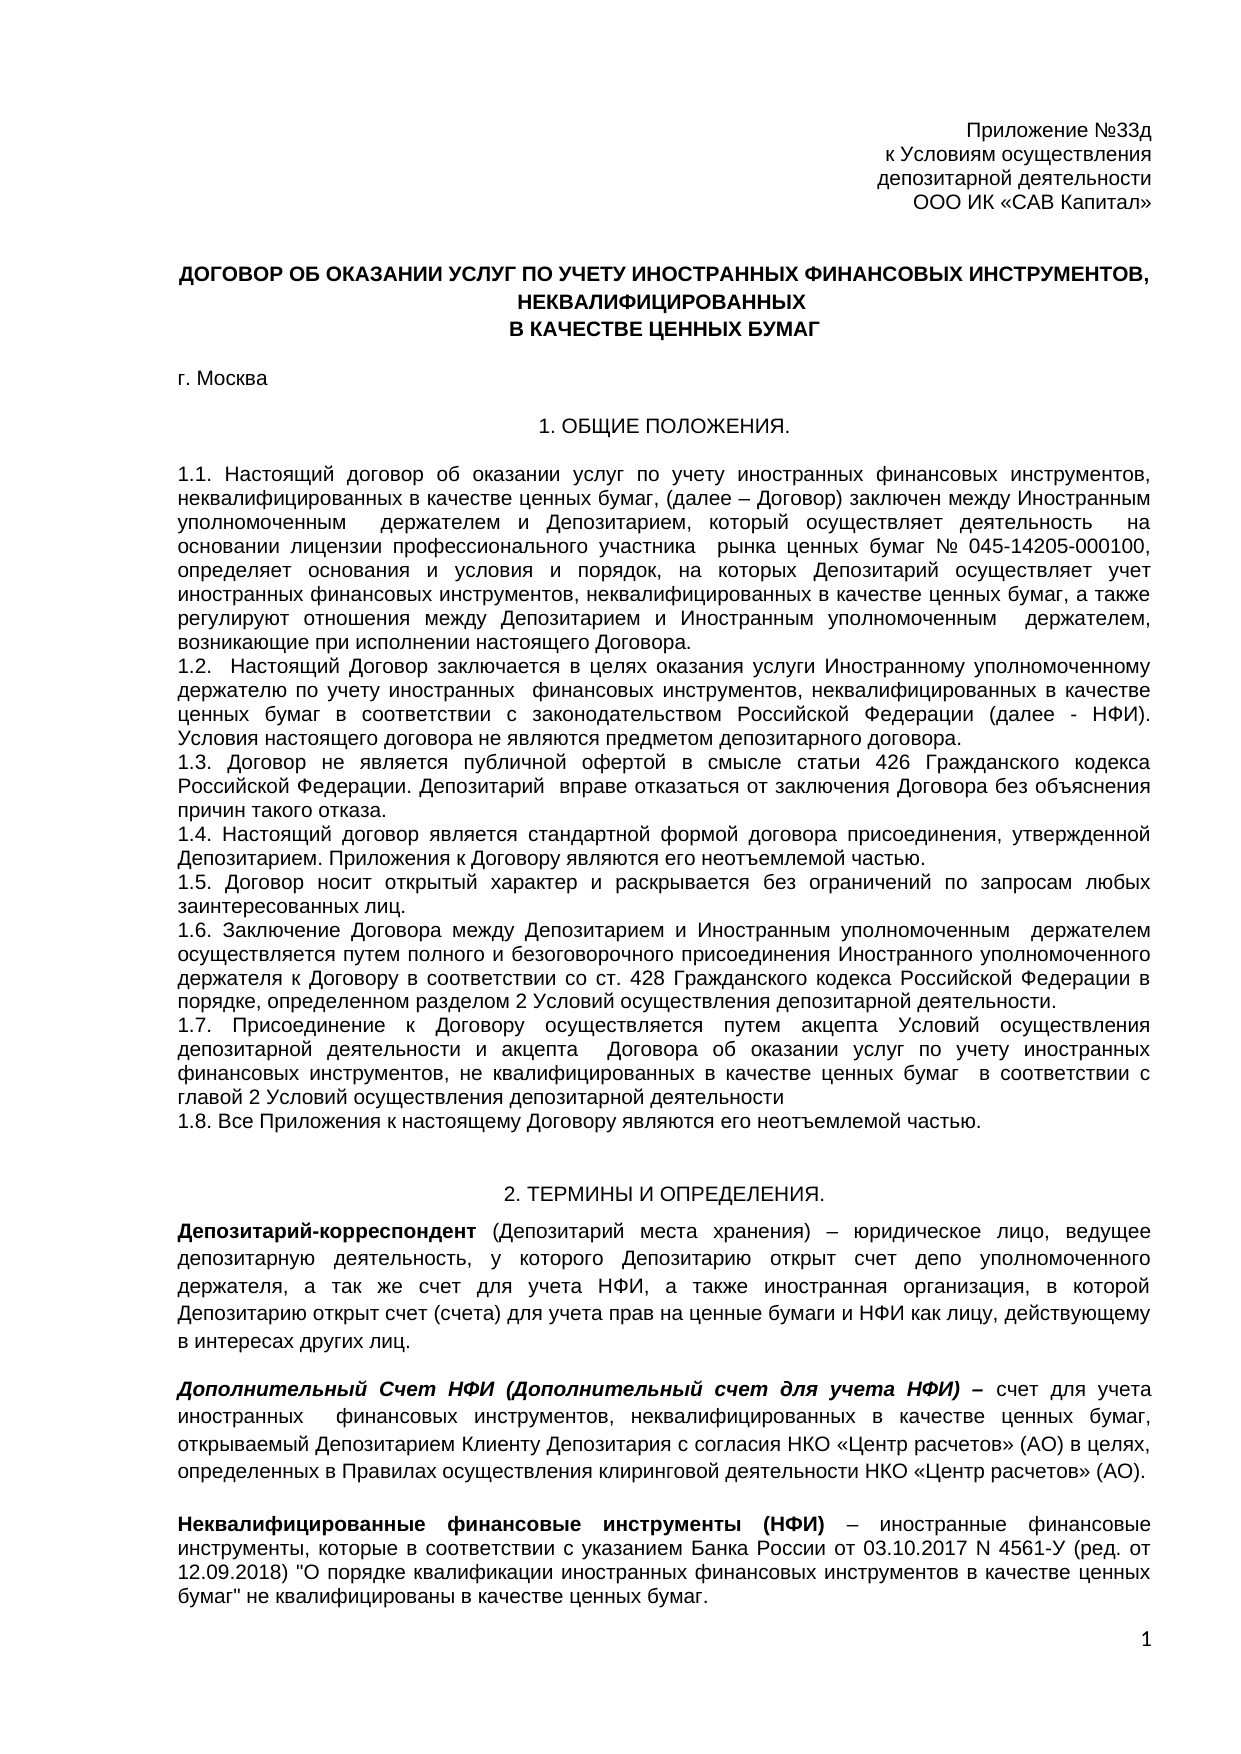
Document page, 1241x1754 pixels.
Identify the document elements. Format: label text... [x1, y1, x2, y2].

text 1.2. Настоящий Договор заключается в целях оказания услуги Иностранному уполномоченному держателю по учету иностранных финансовых инструментов, неквалифицированных в качестве ценных бумаг в соответствии с законодательством Российской Федерации (далее - НФИ). Условия настоящего договора не являются предметом депозитарного договора. [177, 654, 1152, 750]
text Приложение №33д [177, 118, 1152, 142]
text депозитарной деятельности [177, 166, 1152, 190]
text 1.3. Договор не является публичной офертой в смысле статьи 426 Гражданского кодекса Российской Федерации. Депозитарий вправе отказаться от заключения Договора без объяснения причин такого отказа. [177, 750, 1152, 822]
text Дополнительный Счет НФИ (Дополнительный счет для учета НФИ) – счет для учета иностранных финансовых инструментов, неквалифицированных в качестве ценных бумаг, открываемый Депозитарием Клиенту Депозитария с согласия НКО «Центр расчетов» (АО) в целях, определенных в Правилах осуществления клиринговой деятельности НКО «Центр расчетов» (АО). [177, 1377, 1152, 1483]
text 1. ОБЩИЕ ПОЛОЖЕНИЯ. [177, 414, 1152, 438]
text 1.6. Заключение Договора между Депозитарием и Иностранным уполномоченным держателем осуществляется путем полного и безоговорочного присоединения Иностранного уполномоченного держателя к Договору в соответствии со ст. 428 Гражданского кодекса Российской Федерации в порядке, определенном разделом 2 Условий осуществления депозитарной деятельности. [177, 917, 1152, 1013]
text Депозитарий-корреспондент (Депозитарий места хранения) – юридическое лицо, ведущее депозитарную деятельность, у которого Депозитарию открыт счет депо уполномоченного держателя, а так же счет для учета НФИ, а также иностранная организация, в которой Депозитарию открыт счет (счета) для учета прав на ценные бумаги и НФИ как лицу, действующему в интересах других лиц. [177, 1218, 1152, 1352]
text Неквалифицированные финансовые инструменты (НФИ) – иностранные финансовые инструменты, которые в соответствии с указанием Банка России от 03.10.2017 N 4561-У (ред. от 12.09.2018) "О порядке квалификации иностранных финансовых инструментов в качестве ценных бумаг" не квалифицированы в качестве ценных бумаг. [177, 1512, 1152, 1608]
text г. Москва [177, 366, 1152, 389]
text 1.4. Настоящий договор является стандартной формой договора присоединения, утвержденной Депозитарием. Приложения к Договору являются его неотъемлемой частью. [177, 822, 1152, 869]
text ДОГОВОР ОБ ОКАЗАНИИ УСЛУГ ПО УЧЕТУ ИНОСТРАННЫХ ФИНАНСОВЫХ ИНСТРУМЕНТОВ, НЕКВАЛИФИЦИРОВАННЫХ В КАЧЕСТВЕ ЦЕННЫХ БУМАГ [177, 262, 1152, 341]
text 1.1. Настоящий договор об оказании услуг по учету иностранных финансовых инструментов, неквалифицированных в качестве ценных бумаг, (далее – Договор) заключен между Иностранным уполномоченным держателем и Депозитарием, который осуществляет деятельность на основании лицензии профессионального участника рынка ценных бумаг № 045-14205-000100, определяет основания и условия и порядок, на которых Депозитарий осуществляет учет иностранных финансовых инструментов, неквалифицированных в качестве ценных бумаг, а также регулируют отношения между Депозитарием и Иностранным уполномоченным держателем, возникающие при исполнении настоящего Договора. [177, 462, 1152, 654]
text 2. ТЕРМИНЫ И ОПРЕДЕЛЕНИЯ. [177, 1182, 1152, 1206]
text к Условиям осуществления [177, 142, 1152, 166]
text 1.7. Присоединение к Договору осуществляется путем акцепта Условий осуществления депозитарной деятельности и акцепта Договора об оказании услуг по учету иностранных финансовых инструментов, не квалифицированных в качестве ценных бумаг в соответствии с главой 2 Условий осуществления депозитарной деятельности [177, 1013, 1152, 1109]
text ООО ИК «САВ Капитал» [177, 190, 1152, 214]
text 1.5. Договор носит открытый характер и раскрывается без ограничений по запросам любых заинтересованных лиц. [177, 869, 1152, 917]
text 1.8. Все Приложения к настоящему Договору являются его неотъемлемой частью. [177, 1109, 1152, 1133]
